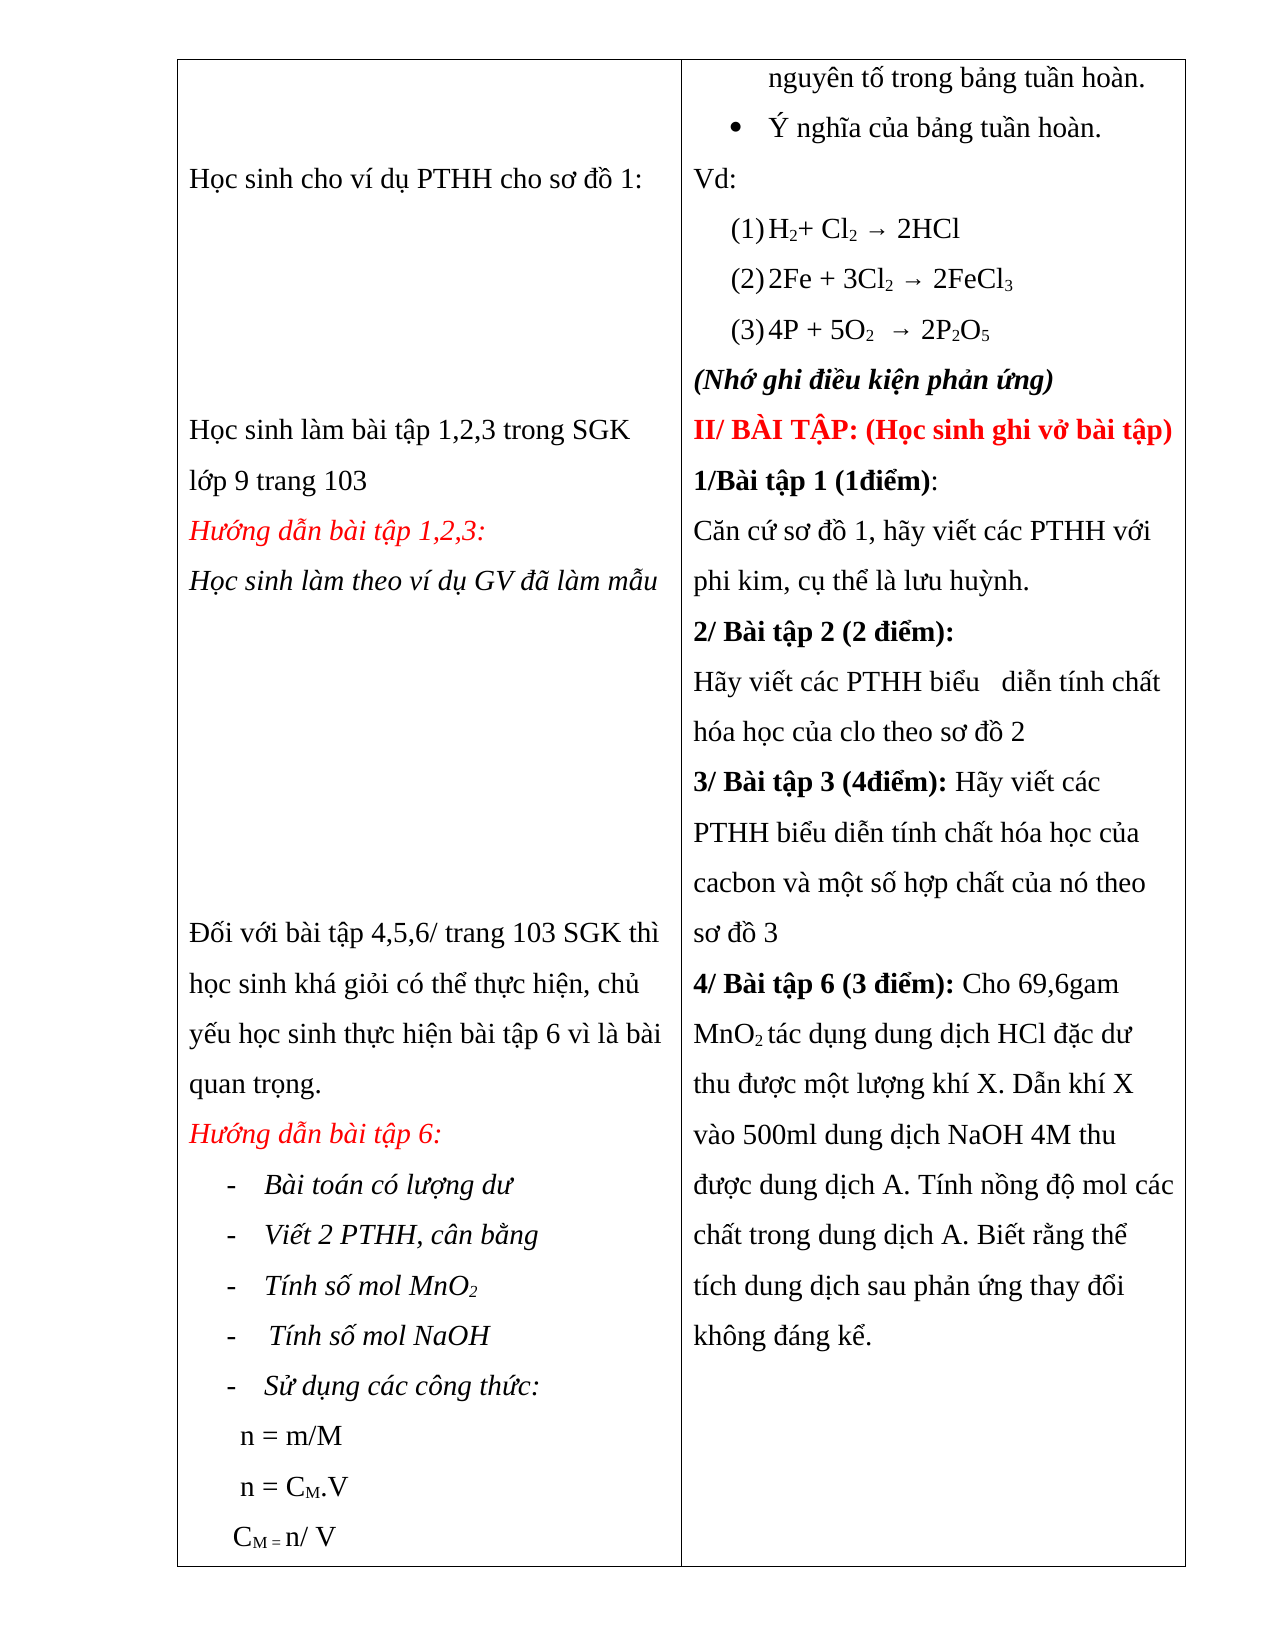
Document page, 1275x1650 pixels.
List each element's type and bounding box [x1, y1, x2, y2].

table_cell [178, 60, 681, 1566]
table_cell [682, 60, 1185, 1566]
